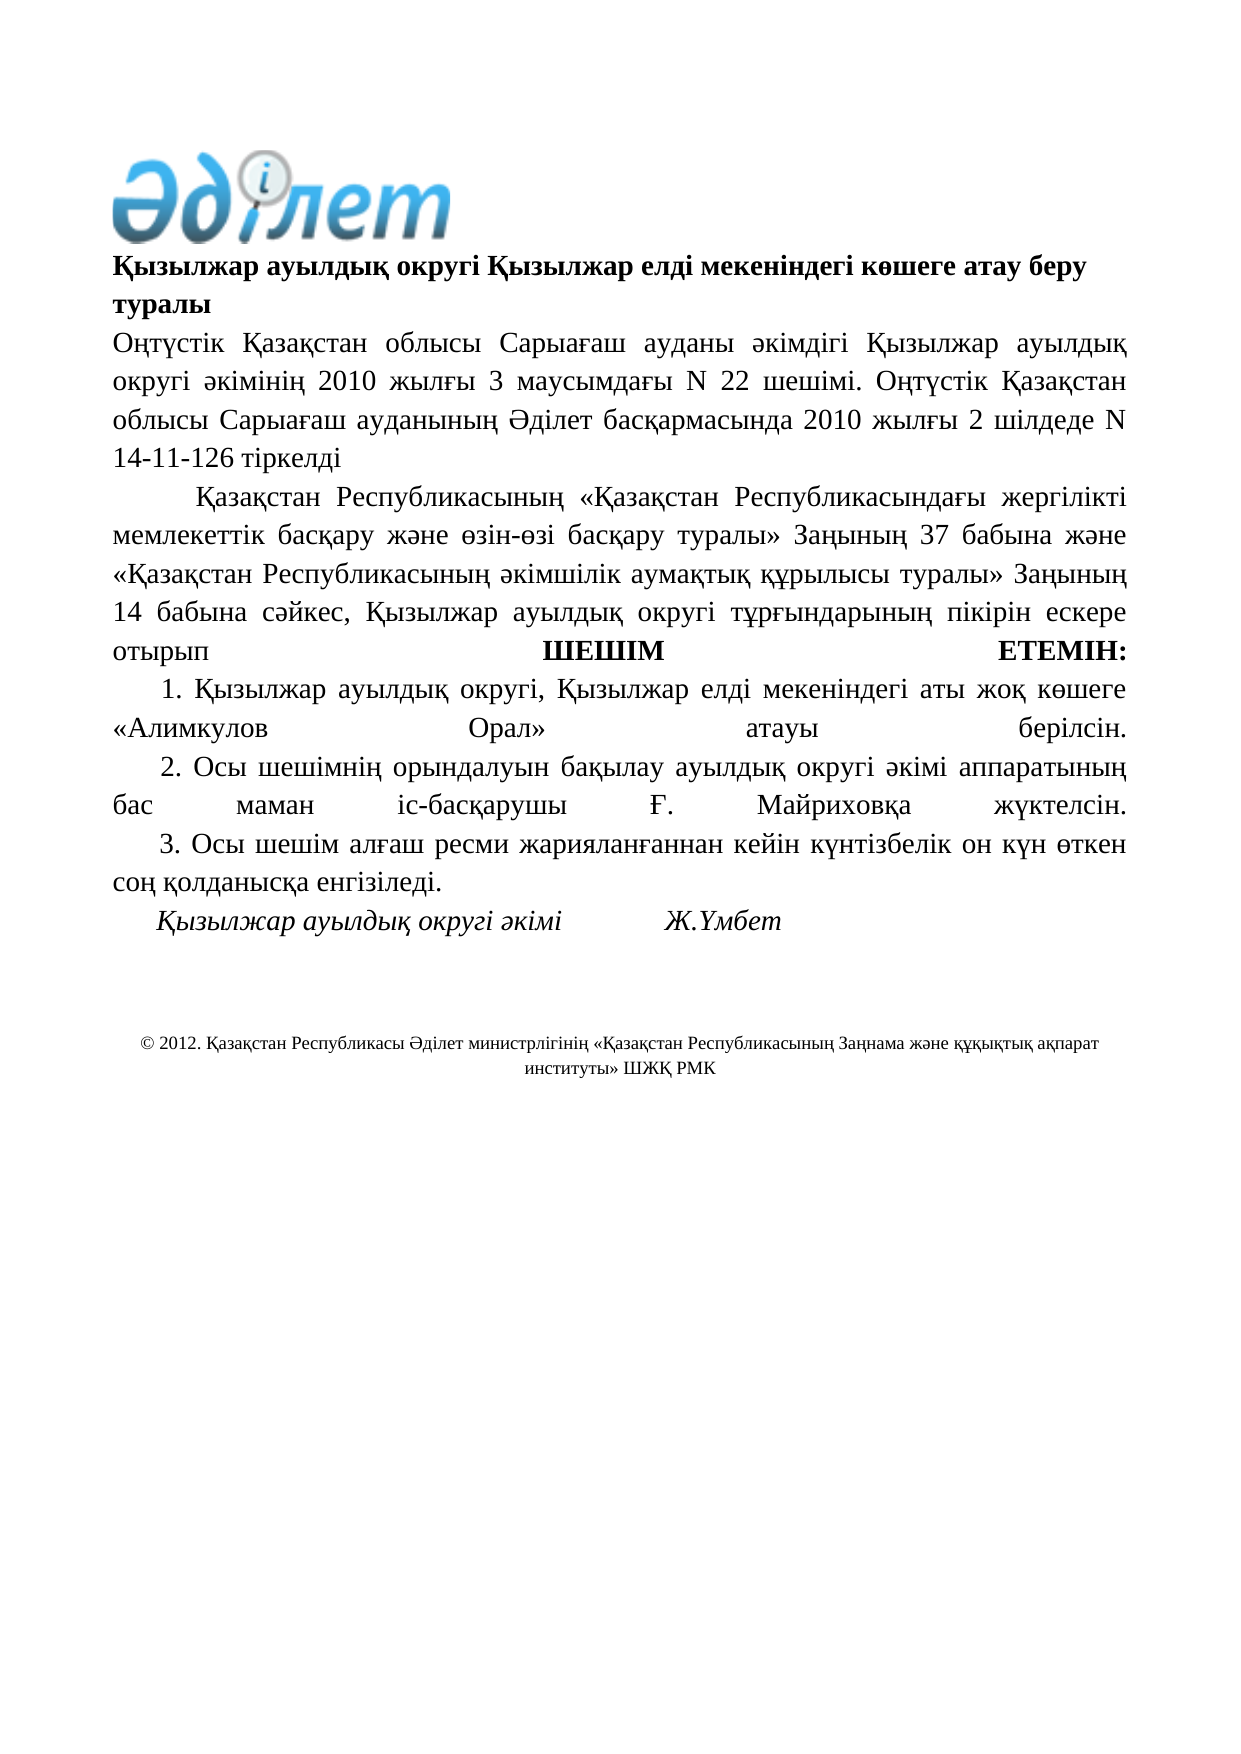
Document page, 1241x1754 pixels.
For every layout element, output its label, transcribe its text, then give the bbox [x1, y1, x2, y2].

text Қазақстан Республикасының «Қазақстан Республикасындағы жергілікті мемлекеттік басқару және өзін-өзі басқару туралы» Заңының 37 бабына және «Қазақстан Республикасының әкімшілік аумақтық құрылысы туралы» Заңының 14 бабына сәйкес, Қызылжар ауылдық округі тұрғындарының пікірін ескере отырып ШЕШІМ ЕТЕМІН: 1. Қызылжар ауылдық округі, Қызылжар елді мекеніндегі аты жоқ көшеге «Алимкулов Орал» атауы берілсін. 2. Осы шешімнің орындалуын бақылау ауылдық округі әкімі аппаратының бас маман іс-басқарушы Ғ. Майриховқа жүктелсін. 3. Осы шешім алғаш ресми жарияланғаннан кейін күнтізбелік он күн өткен соң қолданысқа енгізіледі. [112, 479, 1128, 898]
text Оңтүстік Қазақстан облысы Сарыағаш ауданы әкімдігі Қызылжар ауылдық округі әкімінің 2010 жылғы 3 маусымдағы N 22 шешімі. Оңтүстік Қазақстан облысы Сарыағаш ауданының Әділет басқармасында 2010 жылғы 2 шілдеде N 14-11-126 тіркелді [112, 325, 1128, 474]
text Қызылжар ауылдық округі Қызылжар елді мекеніндегі көшеге атау беру туралы [112, 248, 1128, 320]
picture [112, 150, 451, 244]
text © 2012. Қазақстан Республикасы Әділет министрлігінің «Қазақстан Республикасының Заңнама және құқықтық ақпарат институты» ШЖҚ РМК [112, 1032, 1128, 1078]
text Қызылжар ауылдық округі әкімі Ж.Үмбет [112, 903, 1128, 936]
